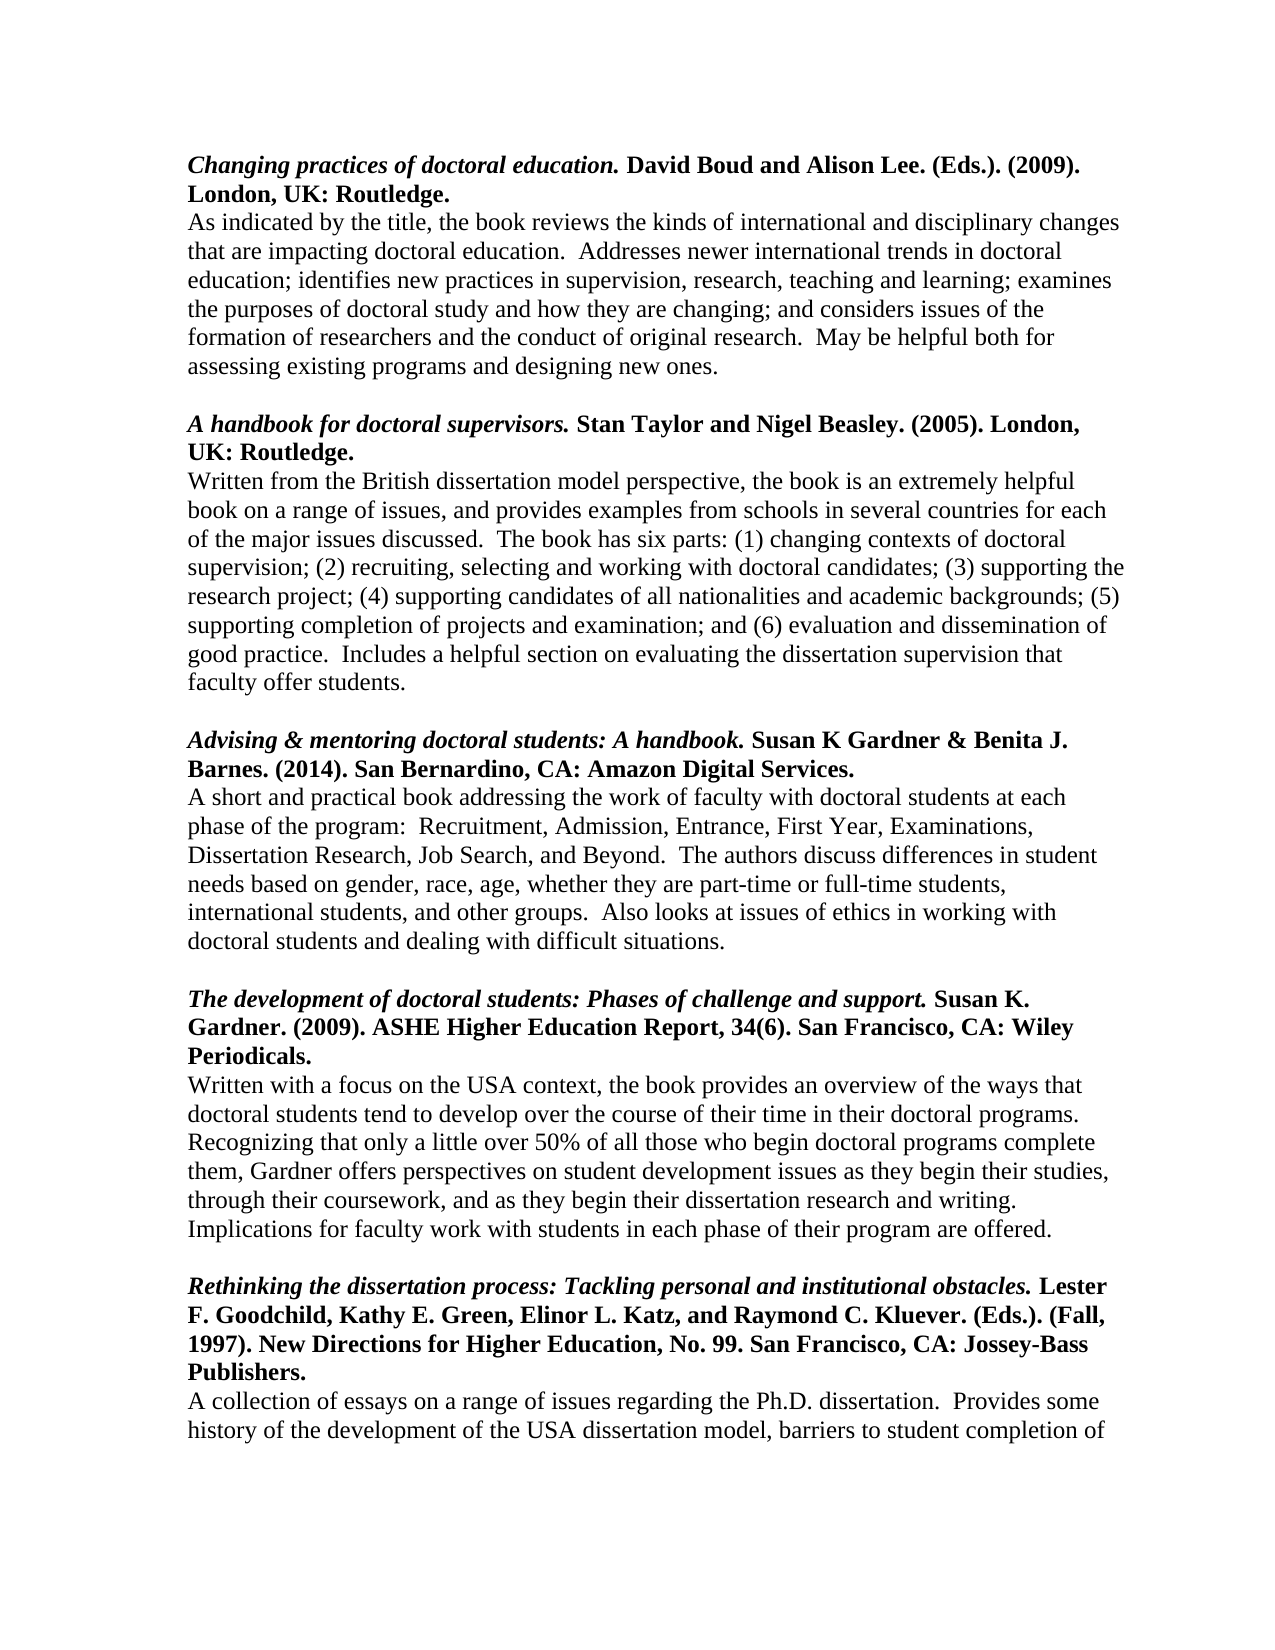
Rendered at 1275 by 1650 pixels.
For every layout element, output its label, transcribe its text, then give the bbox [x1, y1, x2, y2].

text Rethinking the dissertation process: Tackling personal and institutional obstacles. Lester F. Goodchild, Kathy E. Green, Elinor L. Katz, and Raymond C. Kluever. (Eds.). (Fall, 1997). New Directions for Higher Education, No. 99. San Francisco, CA: Jossey-Bass Publishers. [187, 1271, 1125, 1386]
text Written with a focus on the USA context, the book provides an overview of the ways that doctoral students tend to develop over the course of their time in their doctoral programs. Recognizing that only a little over 50% of all those who begin doctoral programs complete them, Gardner offers perspectives on student development issues as they begin their studies, through their coursework, and as they begin their dissertation research and writing. Implications for faculty work with students in each phase of their program are offered. [187, 1070, 1125, 1242]
text A short and practical book addressing the work of faculty with doctoral students at each phase of the program: Recruitment, Admission, Entrance, First Year, Examinations, Dissertation Research, Job Search, and Beyond. The authors discuss differences in student needs based on gender, race, age, whether they are part-time or full-time students, international students, and other groups. Also looks at issues of ethics in working with doctoral students and dealing with difficult situations. [187, 782, 1125, 955]
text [187, 1386, 1125, 1444]
text Changing practices of doctoral education. David Boud and Alison Lee. (Eds.). (2009). London, UK: Routledge. [187, 150, 1125, 207]
text As indicated by the title, the book reviews the kinds of international and disciplinary changes that are impacting doctoral education. Addresses newer international trends in doctoral education; identifies new practices in supervision, research, teaching and learning; examines the purposes of doctoral study and how they are changing; and considers issues of the formation of researchers and the conduct of original research. May be helpful both for assessing existing programs and designing new ones. [187, 207, 1125, 380]
text The development of doctoral students: Phases of challenge and support. Susan K. Gardner. (2009). ASHE Higher Education Report, 34(6). San Francisco, CA: Wiley Periodicals. [187, 984, 1125, 1070]
text A handbook for doctoral supervisors. Stan Taylor and Nigel Beasley. (2005). London, UK: Routledge. [187, 409, 1125, 466]
text Written from the British dissertation model perspective, the book is an extremely helpful book on a range of issues, and provides examples from schools in several countries for each of the major issues discussed. The book has six parts: (1) changing contexts of doctoral supervision; (2) recruiting, selecting and working with doctoral candidates; (3) supporting the research project; (4) supporting candidates of all nationalities and academic backgrounds; (5) supporting completion of projects and examination; and (6) evaluation and dissemination of good practice. Includes a helpful section on evaluating the dissertation supervision that faculty offer students. [187, 466, 1125, 696]
text Advising & mentoring doctoral students: A handbook. Susan K Gardner & Benita J. Barnes. (2014). San Bernardino, CA: Amazon Digital Services. [187, 725, 1125, 782]
